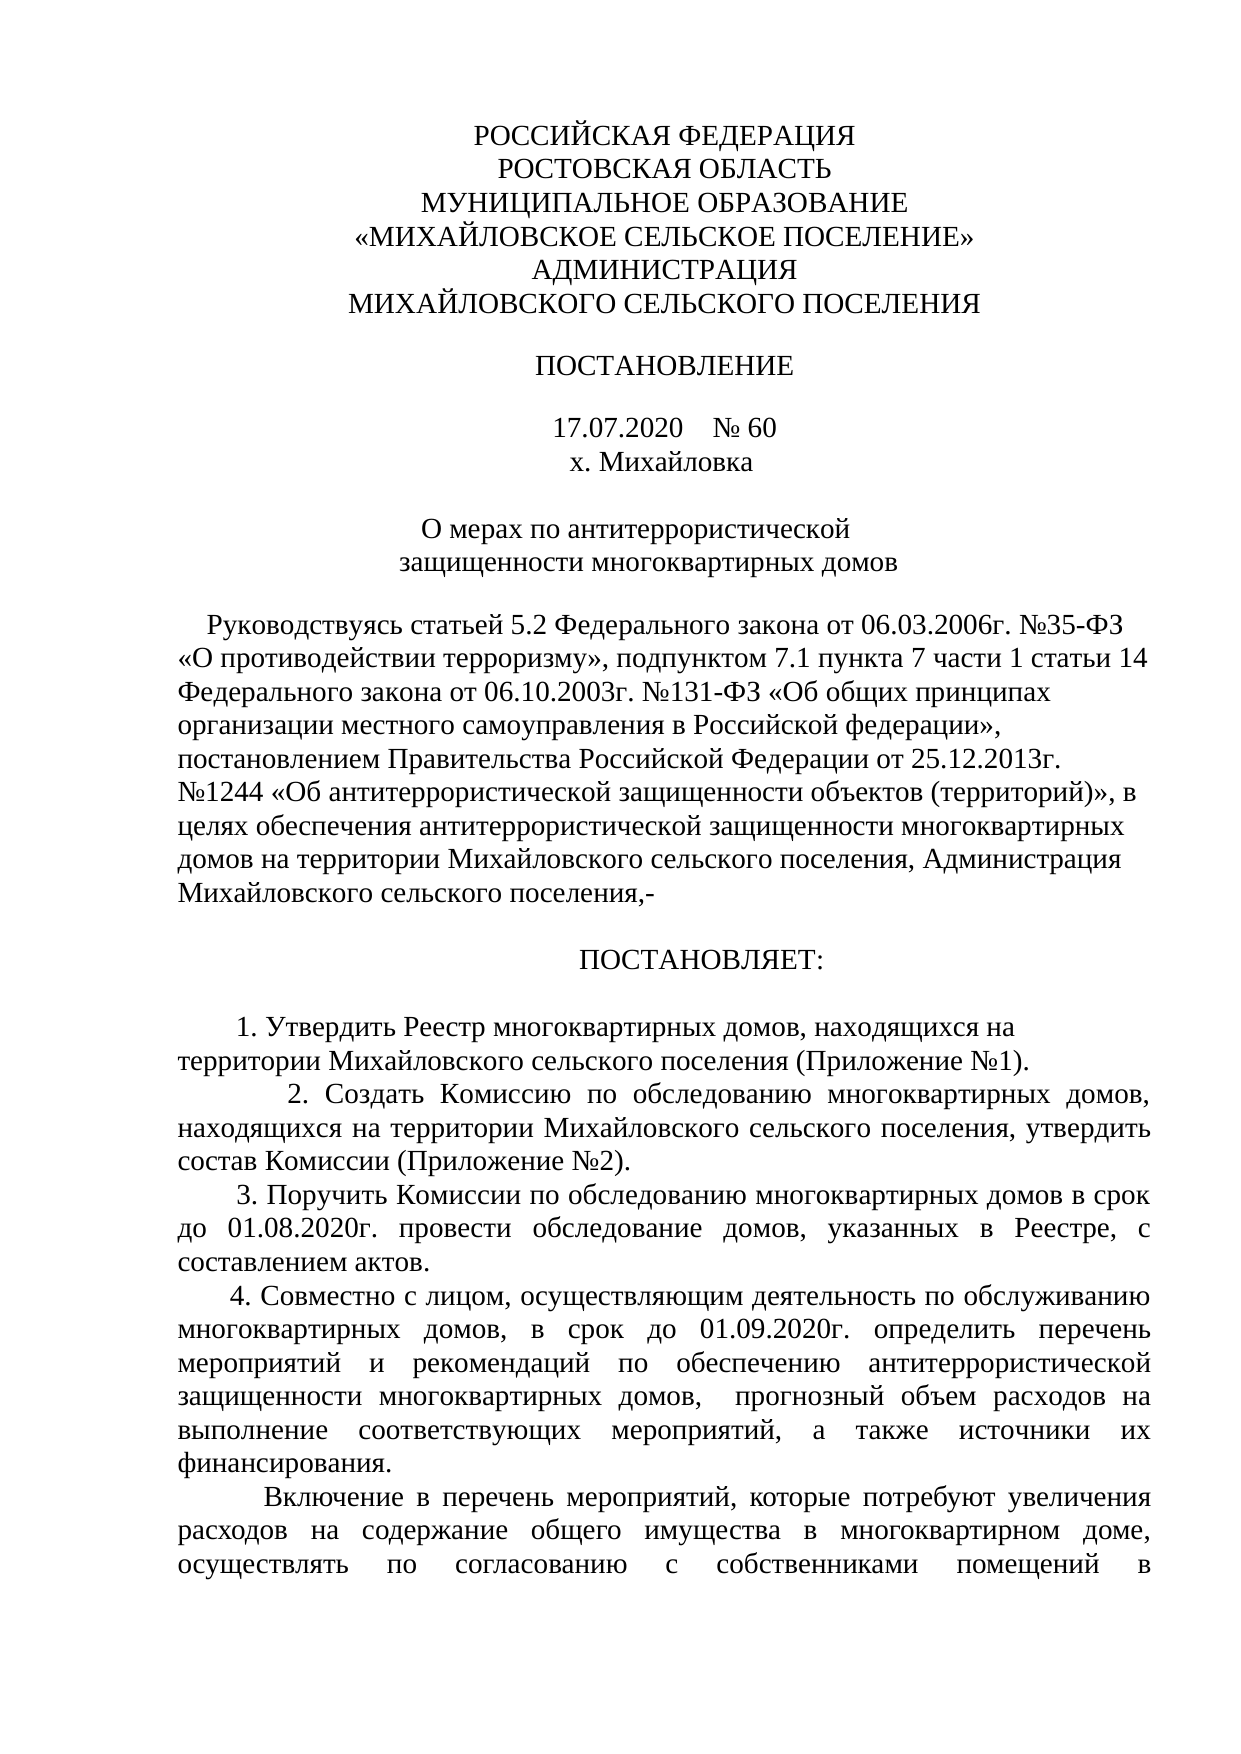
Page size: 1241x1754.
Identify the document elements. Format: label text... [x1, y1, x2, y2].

text 17.07.2020 № 60 [177, 410, 1152, 444]
text 2. Создать Комиссию по обследованию многоквартирных домов, находящихся на территории Михайловского сельского поселения, утвердить состав Комиссии (Приложение №2). [177, 1076, 1152, 1177]
text 1. Утвердить Реестр многоквартирных домов, находящихся на территории Михайловского сельского поселения (Приложение №1). [177, 1009, 1152, 1076]
text х. Михайловках.х.х.С [177, 444, 1152, 477]
text МУНИЦИПАЛЬНОЕ ОБРАЗОВАНИЕ [177, 185, 1152, 219]
text РОССИЙСКАЯ ФЕДЕРАЦИЯ [177, 118, 1152, 152]
text РОСТОВСКАЯ ОБЛАСТЬ [177, 152, 1152, 185]
table_header О мерах по антитеррористической защищенности многоквартирных домов [177, 511, 768, 607]
text ПОСТАНОВЛЯЕТ: [177, 942, 1152, 976]
text МИХАЙЛОВСКОГО СЕЛЬСКОГО ПОСЕЛЕНИЯ [177, 286, 1152, 319]
text АДМИНИСТРАЦИЯ [177, 252, 1152, 286]
text 4. Совместно с лицом, осуществляющим деятельность по обслуживанию многоквартирных домов, в срок до 01.09.2020г. определить перечень мероприятий и рекомендаций по обеспечению антитеррористической защищенности многоквартирных домов, прогнозный объем расходов на выполнение соответствующих мероприятий, а также источники их финансирования. [177, 1278, 1152, 1479]
table_header [768, 511, 1152, 607]
text «МИХАЙЛОВСКОЕ СЕЛЬСКОЕ ПОСЕЛЕНИЕ» [177, 219, 1152, 252]
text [177, 1479, 1152, 1579]
text Руководствуясь статьей 5.2 Федерального закона от 06.03.2006г. №35-ФЗ «О противодействии терроризму», подпунктом 7.1 пункта 7 части 1 статьи 14 Федерального закона от 06.10.2003г. №131-ФЗ «Об общих принципах организации местного самоуправления в Российской федерации», постановлением Правительства Российской Федерации от 25.12.2013г. №1244 «Об антитеррористической защищенности объектов (территорий)», в целях обеспечения антитеррористической защищенности многоквартирных домов на территории Михайловского сельского поселения, Администрация Михайловского сельского поселения,- [177, 607, 1152, 909]
text 3. Поручить Комиссии по обследованию многоквартирных домов в срок до 01.08.2020г. провести обследование домов, указанных в Реестре, с составлением актов. [177, 1177, 1152, 1278]
text ПОСТАНОВЛЕНИЕ [177, 348, 1152, 382]
